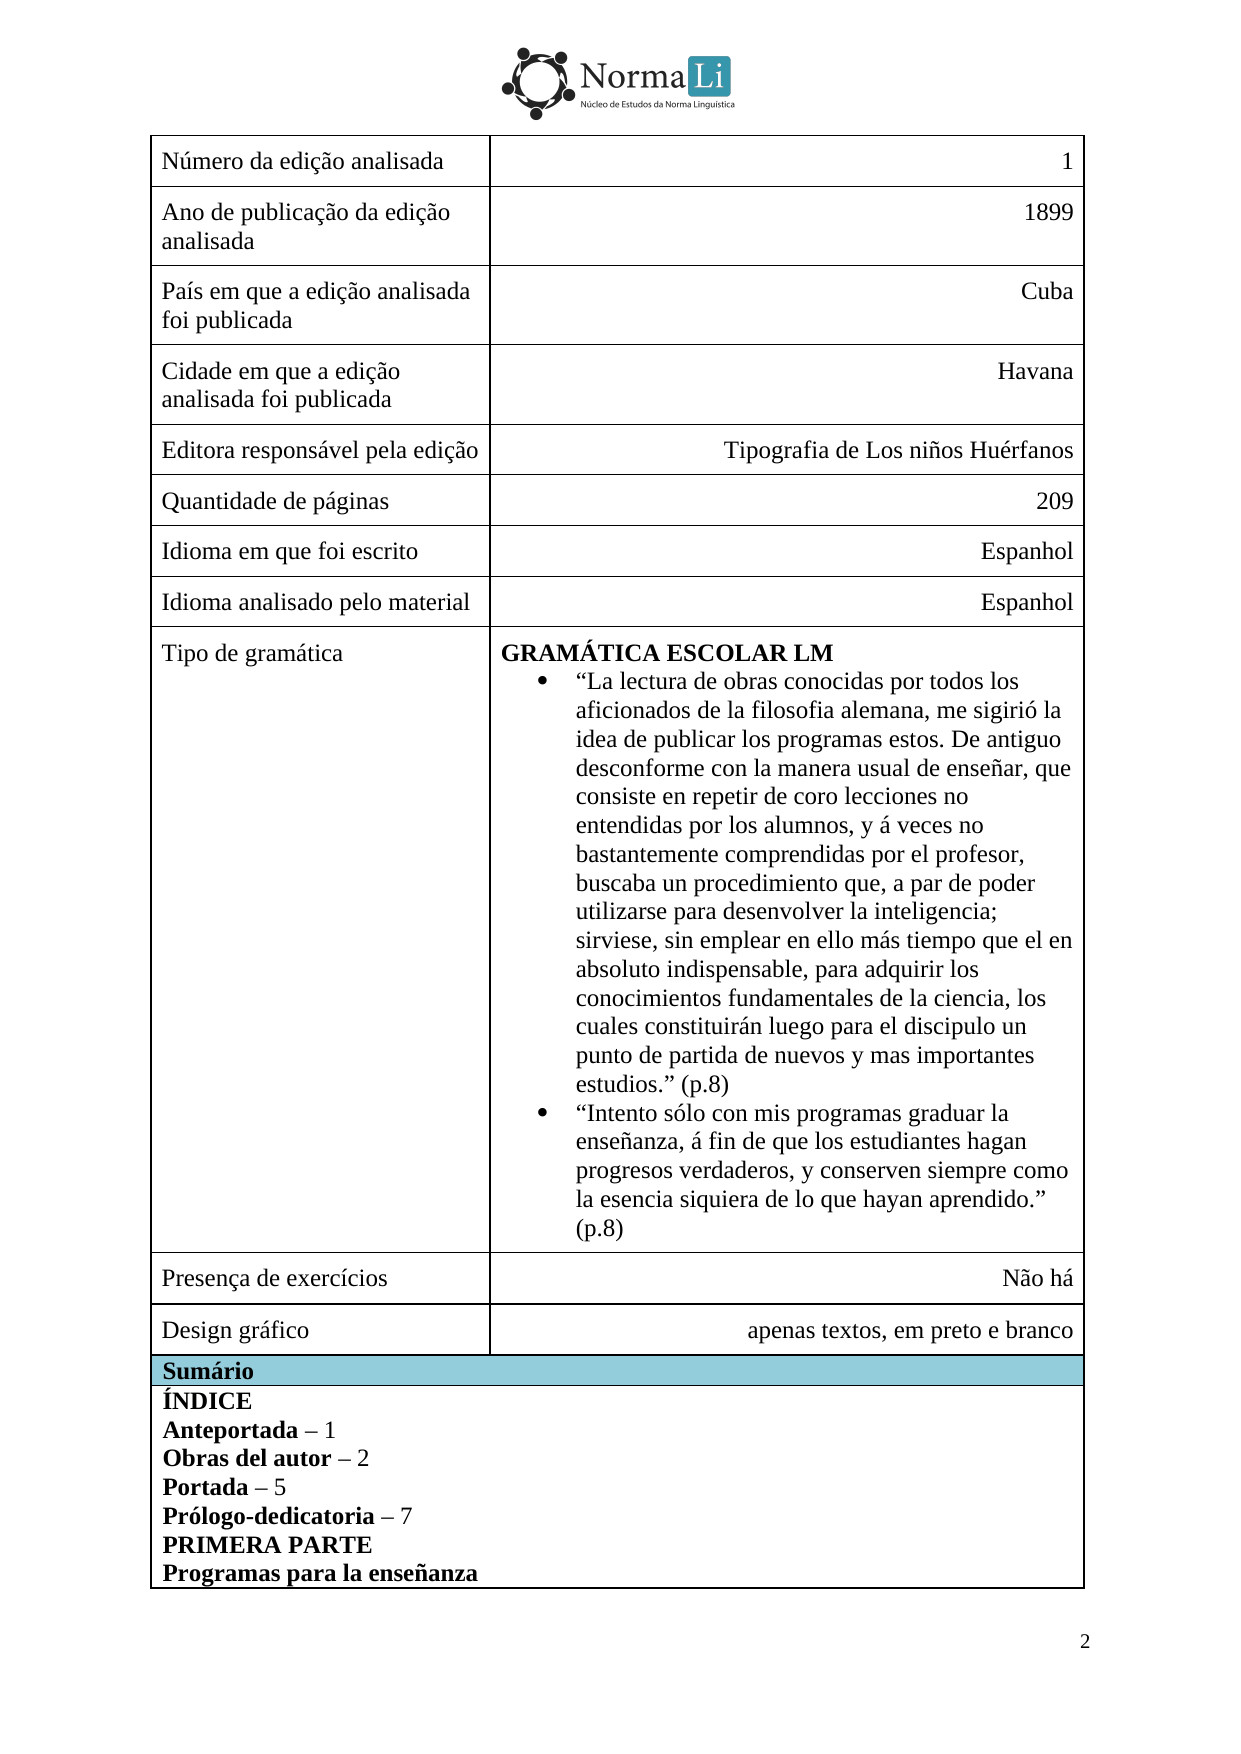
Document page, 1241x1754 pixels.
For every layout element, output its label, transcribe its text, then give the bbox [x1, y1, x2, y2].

table_cell País em que a edição analisada foi publicada [152, 266, 489, 344]
table_cell Quantidade de páginas [152, 475, 489, 525]
table_cell Tipo de gramática [152, 627, 489, 1252]
table_cell GRAMÁTICA ESCOLAR LM “La lectura de obras conocidas por todos los aficionados de la filosofia alemana, me sigirió la idea de publicar los programas estos. De antiguo desconforme con la manera usual de enseñar, que consiste en repetir de coro lecciones no entendidas por los alumnos, y á veces no bastantemente comprendidas por el profesor, buscaba un procedimiento que, a par de poder utilizarse para desenvolver la inteligencia; sirviese, sin emplear en ello más tiempo que el en absoluto indispensable, para adquirir los conocimientos fundamentales de la ciencia, los cuales constituirán luego para el discipulo un punto de partida de nuevos y mas importantes estudios.” (p.8) “Intento sólo con mis programas graduar la enseñanza, á fin de que los estudiantes hagan progresos verdaderos, y conserven siempre como la esencia siquiera de lo que hayan aprendido.” (p.8) [491, 627, 1083, 1252]
table_cell Editora responsável pela edição [152, 425, 489, 474]
table_cell Presença de exercícios [152, 1253, 489, 1302]
table_cell 209 [491, 475, 1083, 525]
table_cell Design gráfico [152, 1305, 489, 1354]
table_cell Espanhol [491, 577, 1083, 626]
table_cell apenas textos, em preto e branco [491, 1305, 1083, 1354]
table_cell Não há [491, 1253, 1083, 1302]
table_cell Cidade em que a edição analisada foi publicada [152, 345, 489, 424]
table_cell Idioma em que foi escrito [152, 526, 489, 576]
table_cell Tipografia de Los niños Huérfanos [491, 425, 1083, 474]
table_cell 1 [491, 136, 1083, 186]
table_cell Sumário [152, 1356, 1083, 1385]
table_cell Cuba [491, 266, 1083, 344]
table_cell Havana [491, 345, 1083, 424]
picture [494, 31, 746, 135]
table_cell Idioma analisado pelo material [152, 577, 489, 626]
table_cell Espanhol [491, 526, 1083, 576]
table_cell Ano de publicação da edição analisada [152, 187, 489, 265]
table_cell 1899 [491, 187, 1083, 265]
table_cell Número da edição analisada [152, 136, 489, 186]
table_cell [152, 1386, 1083, 1587]
